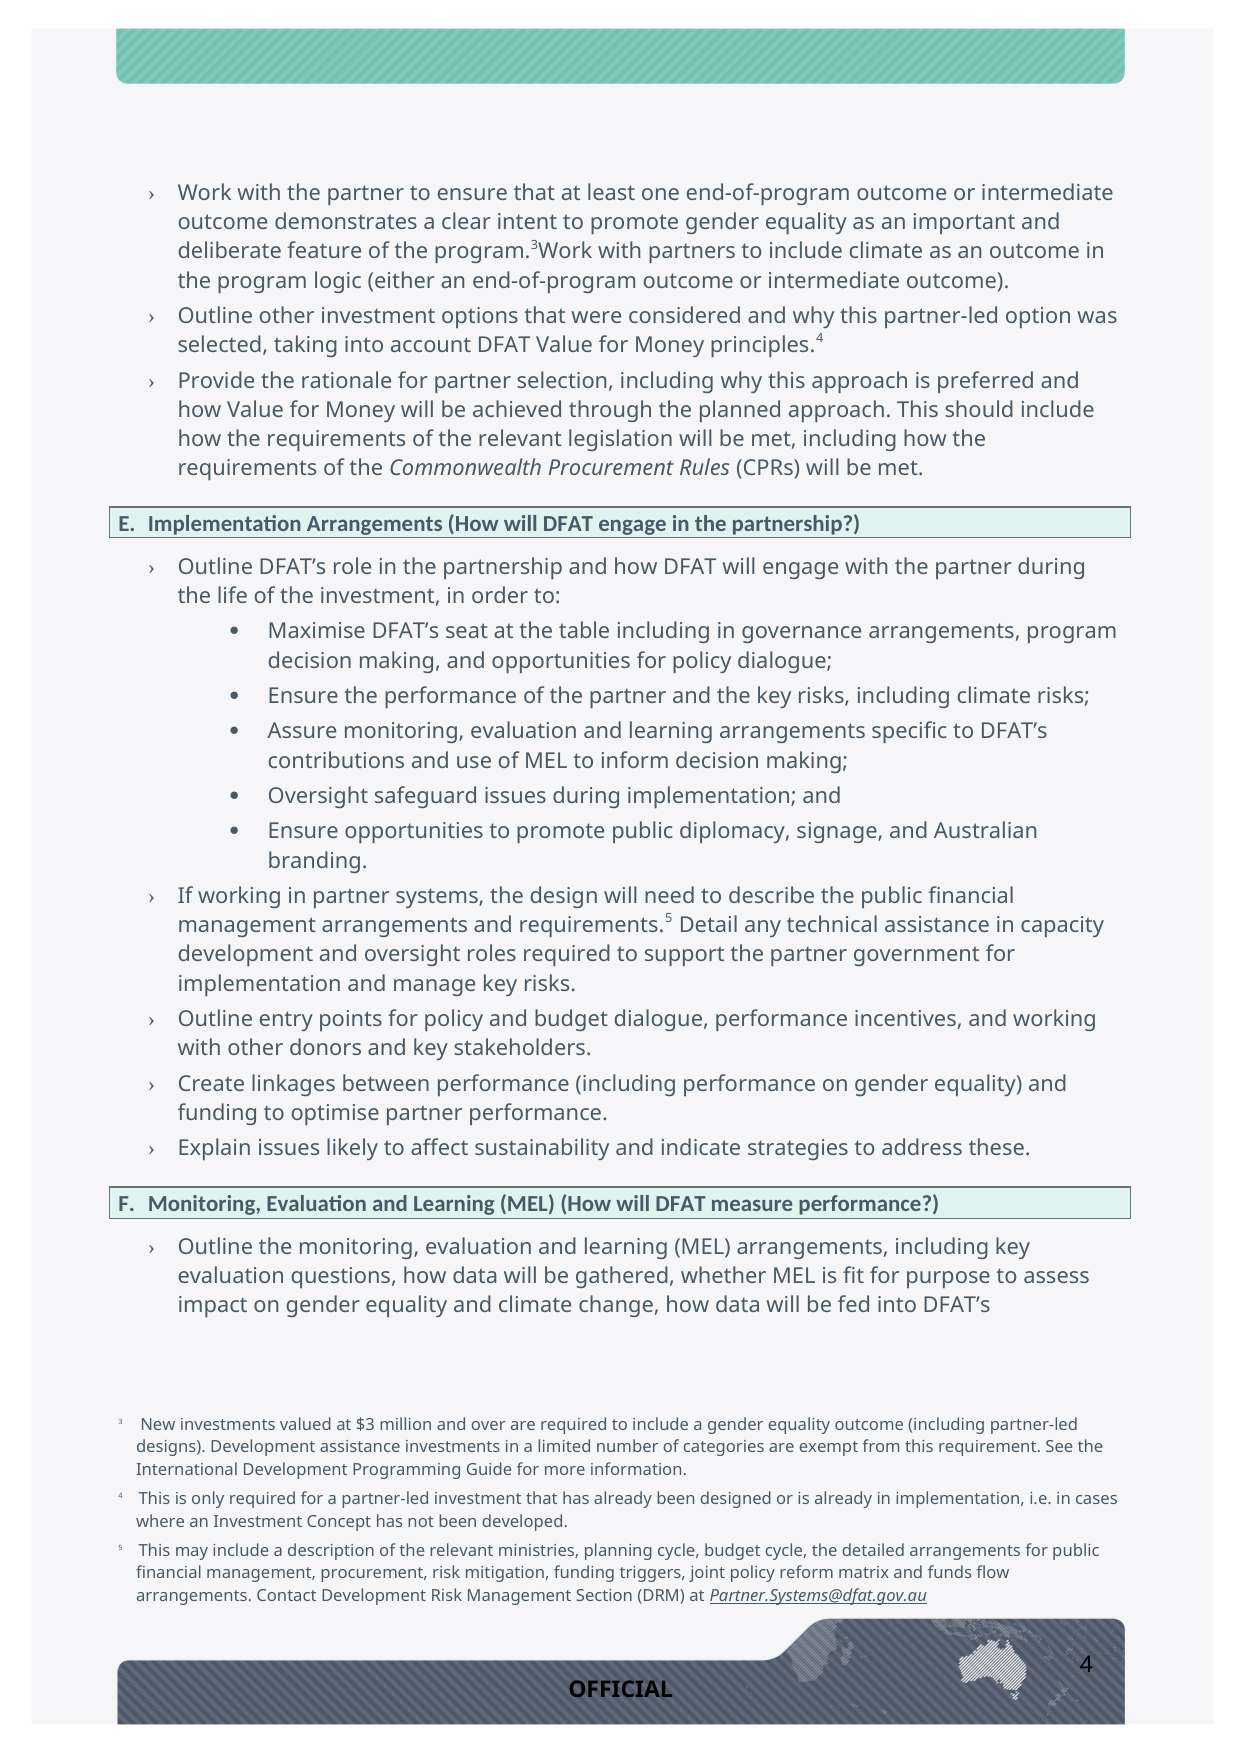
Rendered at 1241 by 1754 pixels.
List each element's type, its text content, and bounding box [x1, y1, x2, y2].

picture [2, 0, 1241, 1754]
list If working in partner systems, the design will need to describe the public financial management arrangements and requirements. Detail any technical assistance in capacity development and oversight roles required to support the partner government for implementation and manage key risks. [148, 880, 1122, 997]
list Explain issues likely to affect sustainability and indicate strategies to address these. [148, 1132, 1122, 1161]
list Maximise DFAT’s seat at the table including in governance arrangements, program decision making, and opportunities for policy dialogue; [230, 616, 1122, 674]
list Provide the rationale for partner selection, including why this approach is preferred and how Value for Money will be achieved through the planned approach. This should include how the requirements of the relevant legislation will be met, including how the requirements of the Commonwealth Procurement Rules (CPRs) will be met. [148, 365, 1122, 481]
list Monitoring, Evaluation and Learning (MEL) (How will DFAT measure performance?) [110, 1188, 1130, 1218]
list Outline DFAT’s role in the partnership and how DFAT will engage with the partner during the life of the investment, in order to: [148, 551, 1122, 609]
list Ensure the performance of the partner and the key risks, including climate risks; [230, 680, 1122, 709]
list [148, 1231, 1122, 1319]
list Create linkages between performance (including performance on gender equality) and funding to optimise partner performance. [148, 1068, 1122, 1126]
list Ensure opportunities to promote public diplomacy, signage, and Australian branding. [230, 816, 1122, 874]
list Outline other investment options that were considered and why this partner-led option was selected, taking into account DFAT Value for Money principles. [148, 300, 1122, 358]
list Oversight safeguard issues during implementation; and [230, 780, 1122, 809]
list Outline entry points for policy and budget dialogue, performance incentives, and working with other donors and key stakeholders. [148, 1003, 1122, 1061]
list Assure monitoring, evaluation and learning arrangements specific to DFAT’s contributions and use of MEL to inform decision making; [230, 716, 1122, 774]
list Work with the partner to ensure that at least one end-of-program outcome or intermediate outcome demonstrates a clear intent to promote gender equality as an important and deliberate feature of the program.Work with partners to include climate as an outcome in the program logic (either an end-of-program outcome or intermediate outcome). [148, 177, 1122, 294]
list Implementation Arrangements (How will DFAT engage in the partnership?) [110, 508, 1130, 537]
